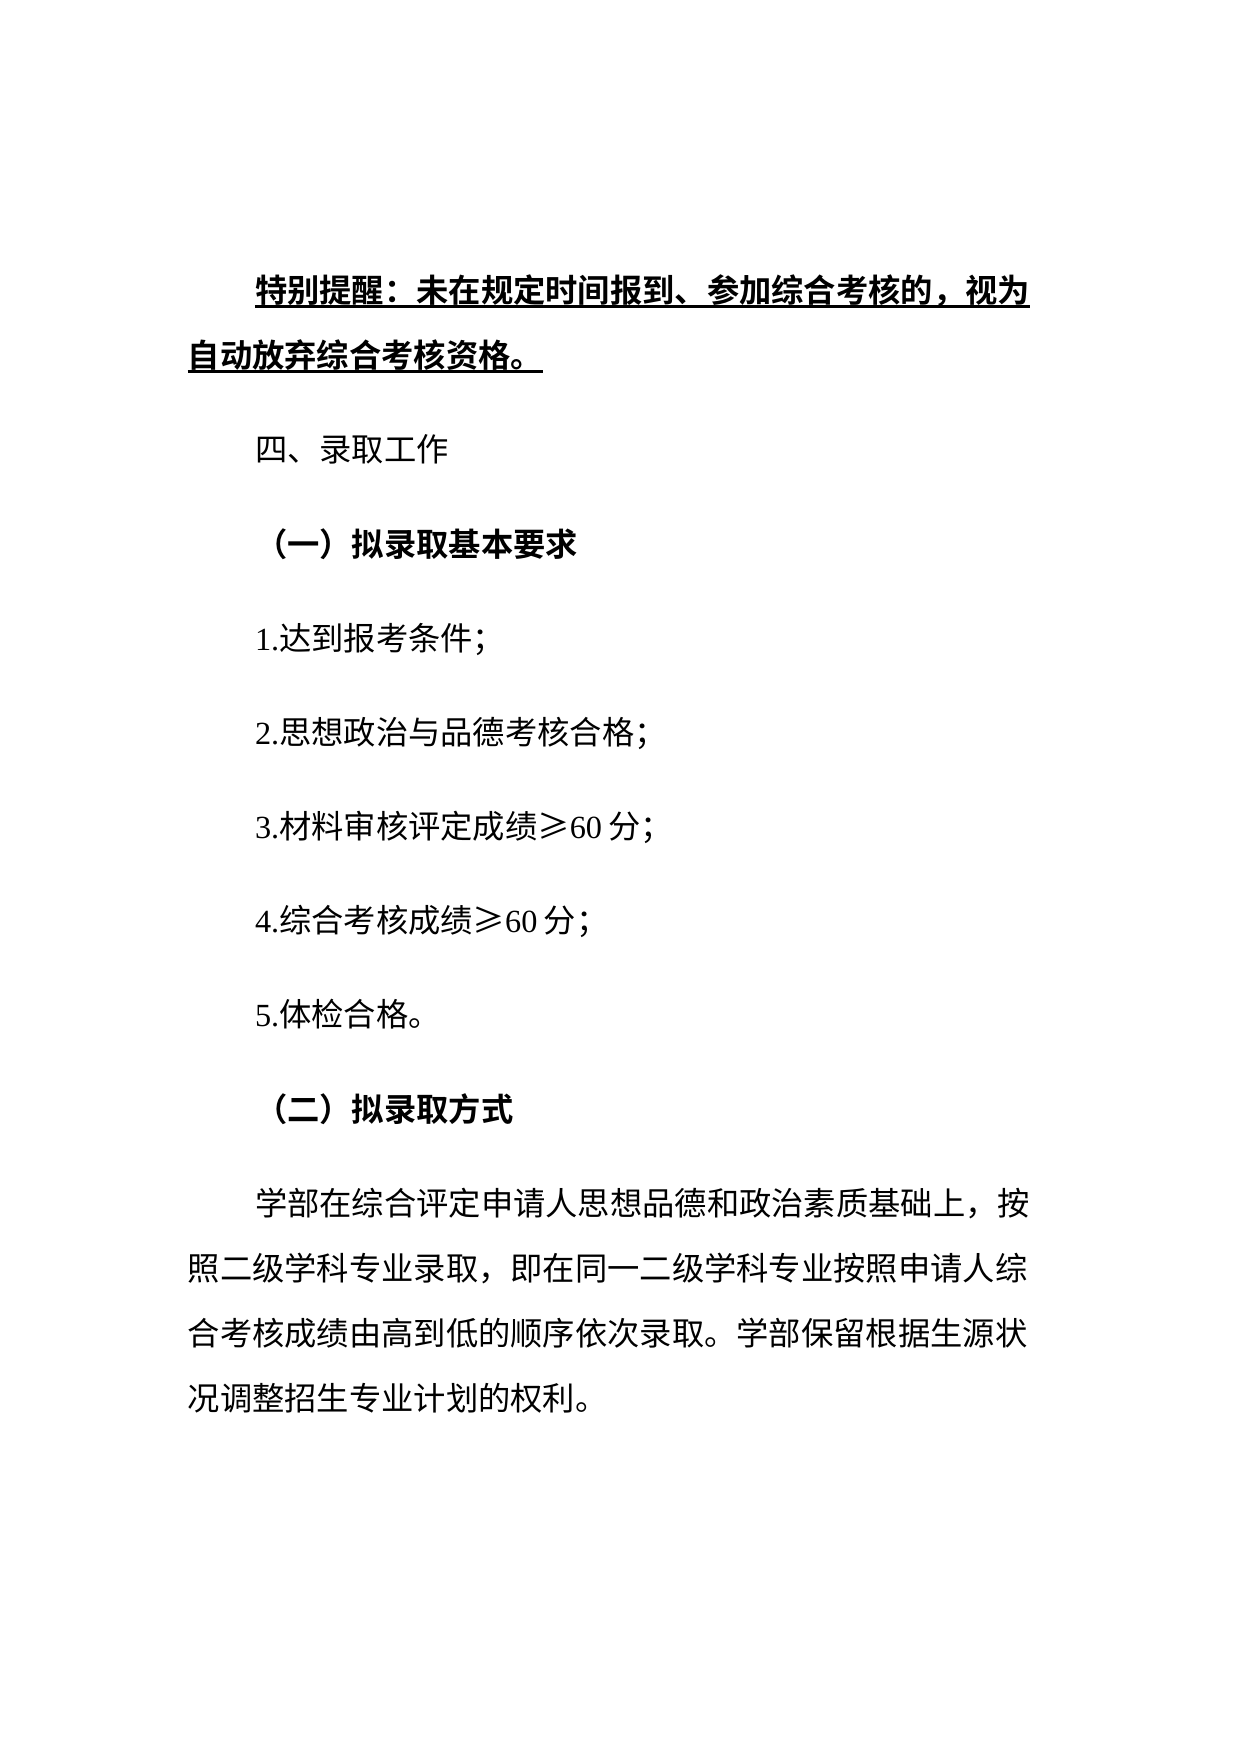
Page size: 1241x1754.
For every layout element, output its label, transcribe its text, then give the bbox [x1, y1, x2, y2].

text （一）拟录取基本要求 [187, 509, 1053, 574]
text 四、录取工作 [187, 415, 1053, 480]
text 4.综合考核成绩≥60分； [187, 886, 1053, 951]
text 2.思想政治与品德考核合格； [187, 698, 1053, 763]
text 1.达到报考条件； [187, 604, 1053, 669]
text 学部在综合评定申请人思想品德和政治素质基础上，按照二级学科专业录取，即在同一二级学科专业按照申请人综合考核成绩由高到低的顺序依次录取。学部保留根据生源状况调整招生专业计划的权利。 [187, 1169, 1053, 1429]
text （二）拟录取方式 [187, 1074, 1053, 1139]
text 5.体检合格。 [187, 980, 1053, 1045]
text 特别提醒：未在规定时间报到、参加综合考核的，视为自动放弃综合考核资格。 [187, 256, 1053, 386]
text 3.材料审核评定成绩≥60分； [187, 792, 1053, 857]
